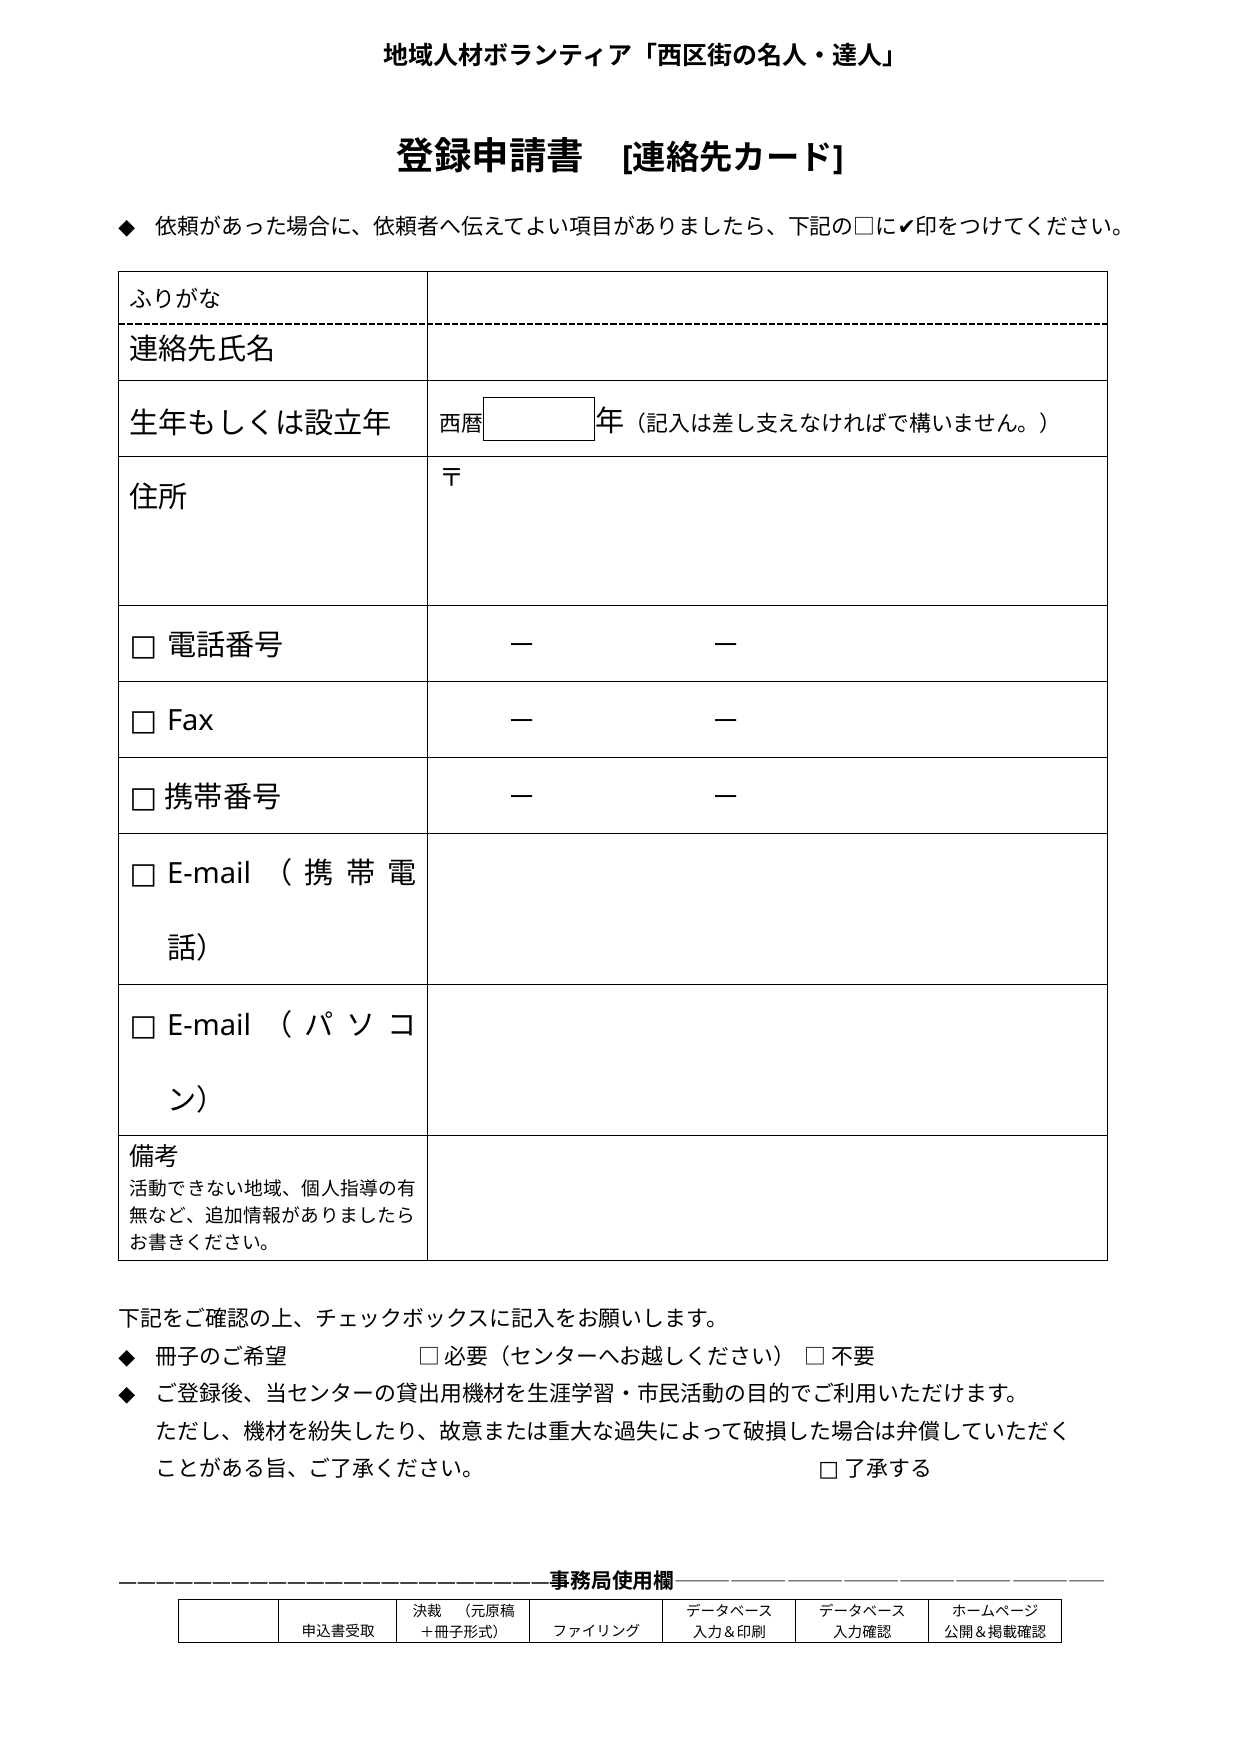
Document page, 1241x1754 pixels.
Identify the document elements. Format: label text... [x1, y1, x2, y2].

table_cell 生年もしくは設立年 [119, 381, 427, 456]
table_cell [428, 1136, 1107, 1260]
list 冊子のご希望 □ 必要（センターへお越しください） □ 不要 [118, 1336, 1122, 1373]
table_cell [428, 985, 1107, 1135]
list 依頼があった場合に、依頼者へ伝えてよい項目がありましたら、下記の□に✔印をつけてください。 [118, 209, 1122, 241]
table_cell 西暦 年（記入は差し支えなければで構いません。） [428, 381, 1107, 456]
table_header [179, 1600, 278, 1642]
list 下記をご確認の上、チェックボックスに記入をお願いします。 [118, 1298, 1122, 1336]
table_header 申込書受取 [279, 1600, 396, 1642]
table_header ホームページ 公開＆掲載確認 [929, 1600, 1061, 1642]
text 登録申請書 [連絡先カード] [118, 116, 1122, 191]
table_header データベース 入力＆印刷 [663, 1600, 795, 1642]
table_cell 〒 [428, 457, 1107, 604]
table_header [428, 272, 1107, 323]
table_header データベース 入力確認 [796, 1600, 928, 1642]
table_cell E-mail（パソコン） [119, 985, 427, 1135]
table_cell 備考 活動できない地域、個人指導の有無など、追加情報がありましたらお書きください。 [119, 1136, 427, 1260]
table_cell [428, 323, 1107, 380]
table_cell － － [428, 606, 1107, 681]
list ―――――――――――――――――――――――事務局使用欄――――――――――――――――――――――― [118, 1561, 1122, 1598]
list ご登録後、当センターの貸出用機材を生涯学習・市民活動の目的でご利用いただけます。 [118, 1373, 1122, 1411]
table_cell 住所 [119, 457, 427, 604]
table_header ファイリング [530, 1600, 662, 1642]
table_header ふりがな [119, 272, 427, 323]
table_cell － － [428, 682, 1107, 757]
table_cell － － [428, 758, 1107, 833]
table_cell 電話番号 [119, 606, 427, 681]
table_cell □ 携帯番号 [119, 758, 427, 833]
table_cell E-mail（携帯電話） [119, 834, 427, 984]
table_cell [428, 834, 1107, 984]
table_cell Fax [119, 682, 427, 757]
table_header 決裁 （元原稿 ＋冊子形式） [397, 1600, 529, 1642]
table_cell 連絡先氏名 [119, 323, 427, 380]
list ことがある旨、ご了承ください。 □ 了承する [156, 1448, 1122, 1486]
list ただし、機材を紛失したり、故意または重大な過失によって破損した場合は弁償していただく [156, 1411, 1122, 1448]
